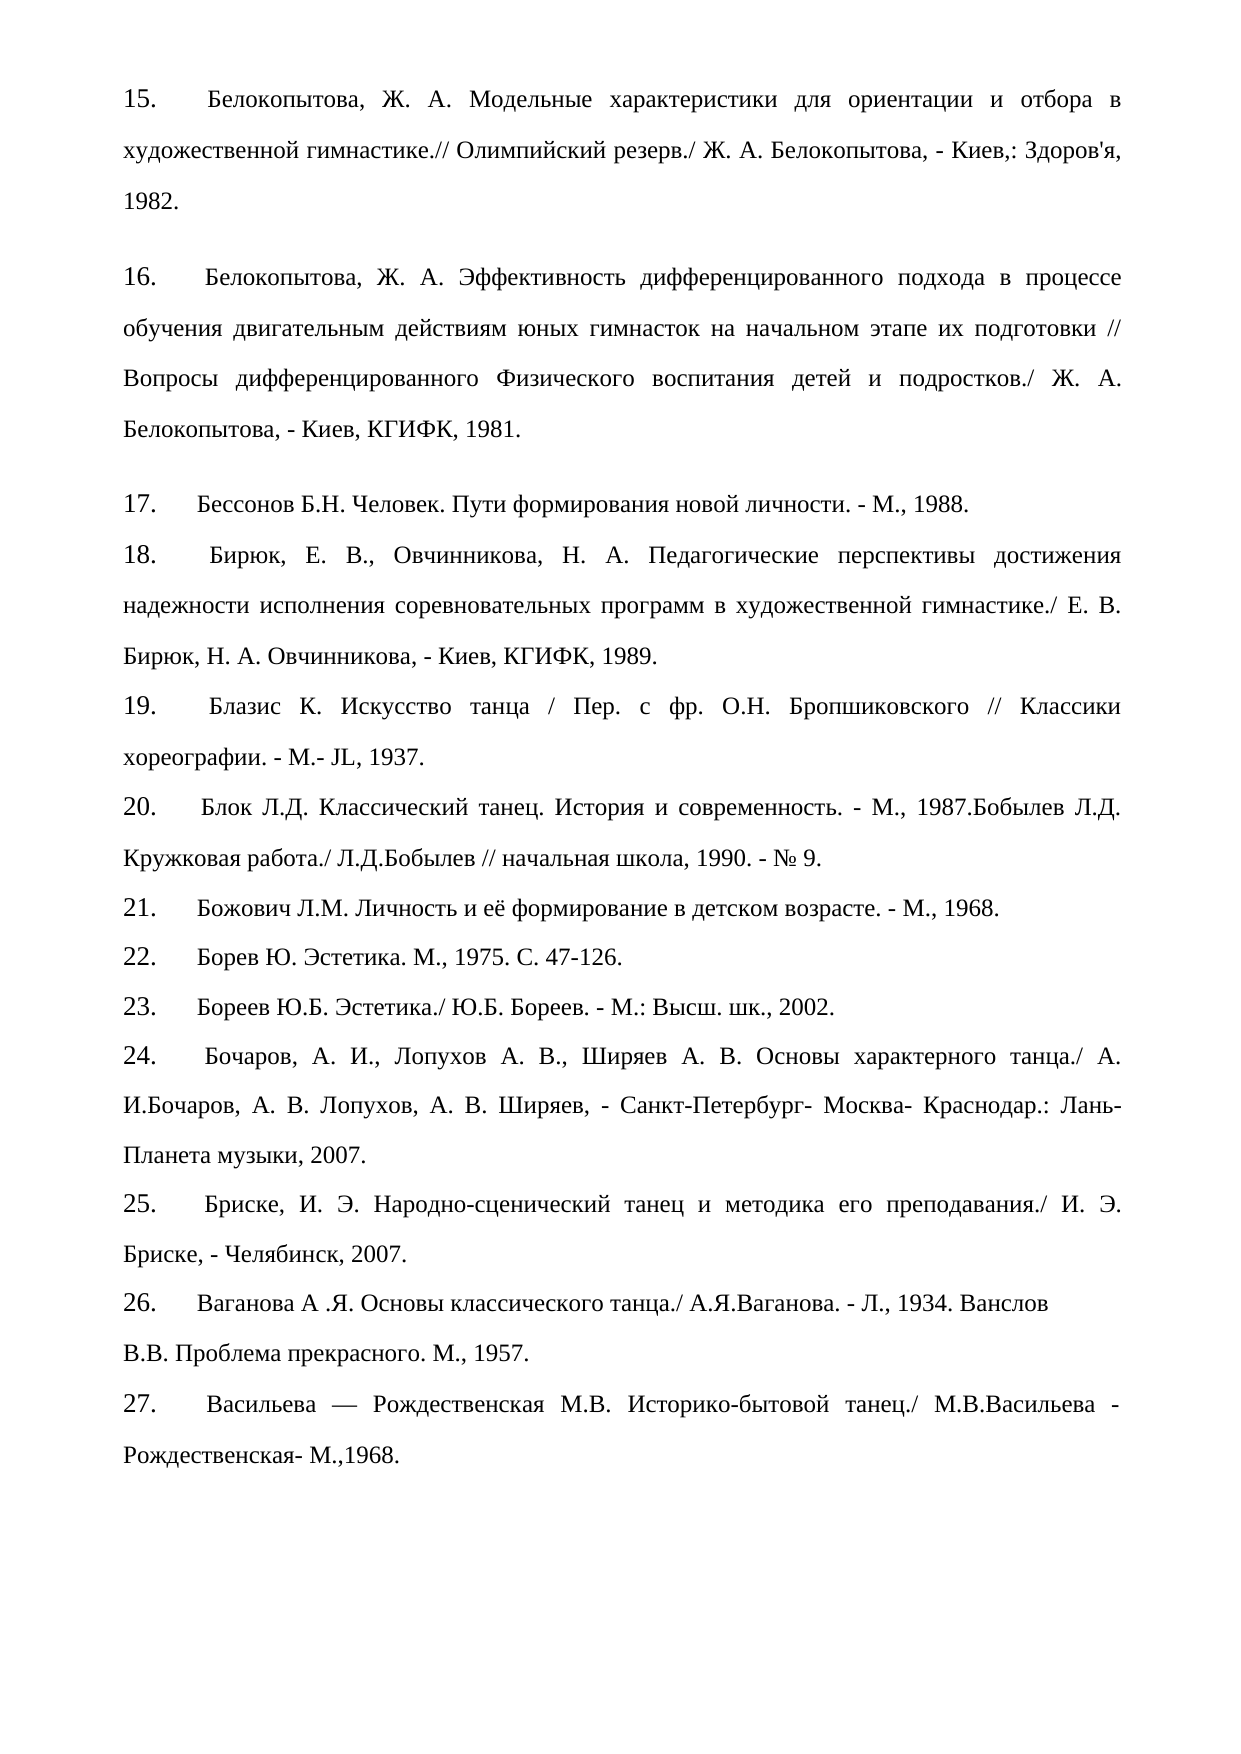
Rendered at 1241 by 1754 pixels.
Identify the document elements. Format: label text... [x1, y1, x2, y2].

list Бриске, И. Э. Народно-сценический танец и методика его преподавания./ И. Э. Бриске, - Челябинск, 2007. [123, 1173, 1122, 1272]
list Блазис К. Искусство танца / Пер. с фр. О.Н. Бропшиковского // Классики хореографии. - М.- JL, 1937. [123, 674, 1122, 775]
list Ваганова А .Я. Основы классического танца./ А.Я.Ваганова. - Л., 1934. Ванслов В.В. Проблема прекрасного. М., 1957. [123, 1272, 1077, 1371]
list Белокопытова, Ж. А. Эффективность дифференцированного подхода в процессе обучения двигательным действиям юных гимнасток на начальном этапе их подготовки // Вопросы дифференцированного Физического воспитания детей и подростков./ Ж. А. Белокопытова, - Киев, КГИФК, 1981. [123, 245, 1122, 447]
list Божович Л.М. Личность и её формирование в детском возрасте. - М., 1968. [123, 876, 1122, 926]
list Бореев Ю.Б. Эстетика./ Ю.Б. Бореев. - М.: Высш. шк., 2002. [123, 975, 1127, 1025]
list Бессонов Б.Н. Человек. Пути формирования новой личности. - М., 1988. [123, 472, 1127, 523]
list Борев Ю. Эстетика. М., 1975. С. 47-126. [123, 926, 1127, 975]
list Белокопытова, Ж. А. Модельные характеристики для ориентации и отбора в художественной гимнастике.// Олимпийский резерв./ Ж. А. Белокопытова, - Киев,: Здоров'я, 1982. [123, 67, 1122, 220]
list Бочаров, А. И., Лопухов А. В., Ширяев А. В. Основы характерного танца./ А. И.Бочаров, А. В. Лопухов, А. В. Ширяев, - Санкт-Петербург- Москва- Краснодар.: Лань- Планета музыки, 2007. [123, 1025, 1122, 1173]
list Бирюк, Е. В., Овчинникова, Н. А. Педагогические перспективы достижения надежности исполнения соревновательных программ в художественной гимнастике./ Е. В. Бирюк, Н. А. Овчинникова, - Киев, КГИФК, 1989. [123, 523, 1122, 674]
list Васильева — Рождественская М.В. Историко-бытовой танец./ М.В.Васильева - Рождественская- М.,1968. [123, 1371, 1120, 1473]
list Блок Л.Д. Классический танец. История и современность. - М., 1987.Бобылев Л.Д. Кружковая работа./ Л.Д.Бобылев // начальная школа, 1990. - № 9. [123, 775, 1122, 876]
